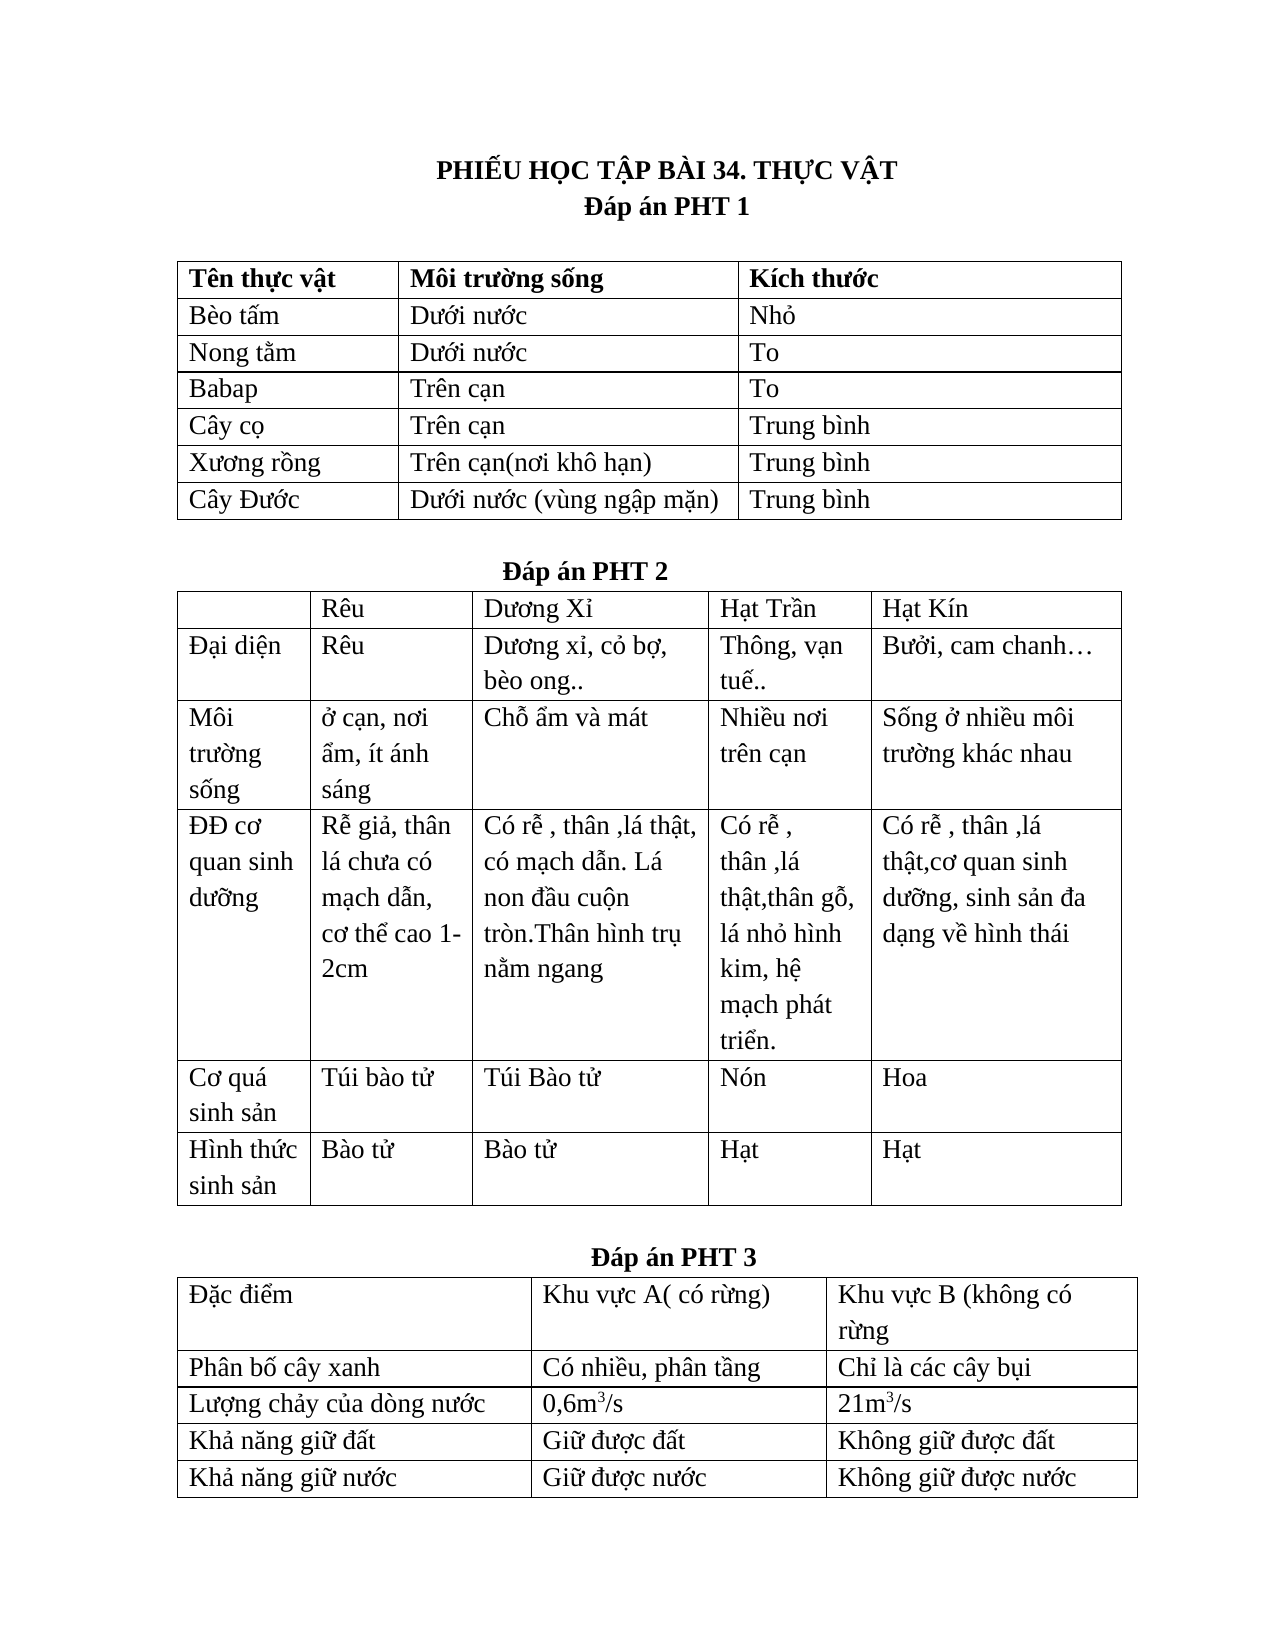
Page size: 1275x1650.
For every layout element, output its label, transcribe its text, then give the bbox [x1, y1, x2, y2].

table_cell Đại diện [178, 629, 310, 700]
table_cell 0,6m3/s [532, 1388, 826, 1423]
table_cell Dưới nước [399, 299, 738, 334]
table_cell To [739, 336, 1121, 371]
table_cell Bào tử [311, 1133, 472, 1204]
table_cell Túi bào tử [311, 1061, 472, 1132]
table_cell Lượng chảy của dòng nước [178, 1388, 531, 1423]
text Đáp án PHT 2 [177, 555, 1157, 586]
table_header Tên thực vật [178, 262, 398, 298]
table_cell Nhỏ [739, 299, 1121, 334]
table_header Hạt Kín [872, 592, 1121, 628]
table_cell Giữ được nước [532, 1461, 826, 1497]
table_cell Hạt [709, 1133, 871, 1204]
table_cell Không giữ được đất [827, 1424, 1137, 1460]
table_cell Môi trường sống [178, 701, 310, 808]
table_cell Khả năng giữ đất [178, 1424, 531, 1460]
table_header Dương Xỉ [473, 592, 708, 628]
table_header Hạt Trần [709, 592, 871, 628]
table_cell Chỉ là các cây bụi [827, 1351, 1137, 1386]
table_cell Thông, vạn tuế.. [709, 629, 871, 700]
text PHIẾU HỌC TẬP BÀI 34. THỰC VẬT [177, 154, 1157, 185]
table_cell To [739, 373, 1121, 408]
table_cell Trung bình [739, 483, 1121, 518]
table_cell Dưới nước (vùng ngập mặn) [399, 483, 738, 518]
table_cell Giữ được đất [532, 1424, 826, 1460]
table_cell 21m3/s [827, 1388, 1137, 1423]
table_cell Trên cạn [399, 409, 738, 445]
table_cell Trên cạn [399, 373, 738, 408]
table_cell Cơ quá sinh sản [178, 1061, 310, 1132]
table_cell Phân bố cây xanh [178, 1351, 531, 1386]
table_header Rêu [311, 592, 472, 628]
table_cell Có rễ , thân ,lá thật,cơ quan sinh dưỡng, sinh sản đa dạng về hình thái [872, 810, 1121, 1059]
table_cell Hoa [872, 1061, 1121, 1132]
table_cell Dưới nước [399, 336, 738, 371]
table_header Môi trường sống [399, 262, 738, 298]
table_header Kích thước [739, 262, 1121, 298]
table_cell Có nhiều, phân tầng [532, 1351, 826, 1386]
table_cell Sống ở nhiều môi trường khác nhau [872, 701, 1121, 808]
table_cell Chỗ ẩm và mát [473, 701, 708, 808]
table_cell Có rễ , thân ,lá thật, có mạch dẫn. Lá non đầu cuộn tròn.Thân hình trụ nằm ngang [473, 810, 708, 1059]
table_cell ở cạn, nơi ẩm, ít ánh sáng [311, 701, 472, 808]
text Đáp án PHT 3 [177, 1241, 1157, 1272]
table_cell Rễ giả, thân lá chưa có mạch dẫn, cơ thể cao 1-2cm [311, 810, 472, 1059]
table_cell Trên cạn(nơi khô hạn) [399, 446, 738, 482]
table_cell Có rễ , thân ,lá thật,thân gỗ, lá nhỏ hình kim, hệ mạch phát triển. [709, 810, 871, 1059]
table_cell Bưởi, cam chanh… [872, 629, 1121, 700]
table_cell Không giữ được nước [827, 1461, 1137, 1497]
table_cell Hình thức sinh sản [178, 1133, 310, 1204]
table_cell Nón [709, 1061, 871, 1132]
table_header Đặc điểm [178, 1278, 531, 1349]
table_header Khu vực B (không có rừng [827, 1278, 1137, 1349]
table_header Khu vực A( có rừng) [532, 1278, 826, 1349]
table_cell Nong tằm [178, 336, 398, 371]
table_cell Hạt [872, 1133, 1121, 1204]
table_cell Túi Bào tử [473, 1061, 708, 1132]
table_cell Trung bình [739, 409, 1121, 445]
table_cell Trung bình [739, 446, 1121, 482]
table_cell Dương xỉ, cỏ bợ, bèo ong.. [473, 629, 708, 700]
table_cell Rêu [311, 629, 472, 700]
table_cell Bèo tấm [178, 299, 398, 334]
table_cell Babap [178, 373, 398, 408]
table_cell Cây cọ [178, 409, 398, 445]
table_header [178, 592, 310, 628]
table_cell ĐĐ cơ quan sinh dưỡng [178, 810, 310, 1059]
table_cell Cây Đước [178, 483, 398, 518]
table_cell Khả năng giữ nước [178, 1461, 531, 1497]
table_cell Xương rồng [178, 446, 398, 482]
table_cell Nhiều nơi trên cạn [709, 701, 871, 808]
text Đáp án PHT 1 [177, 189, 1157, 221]
table_cell Bào tử [473, 1133, 708, 1204]
